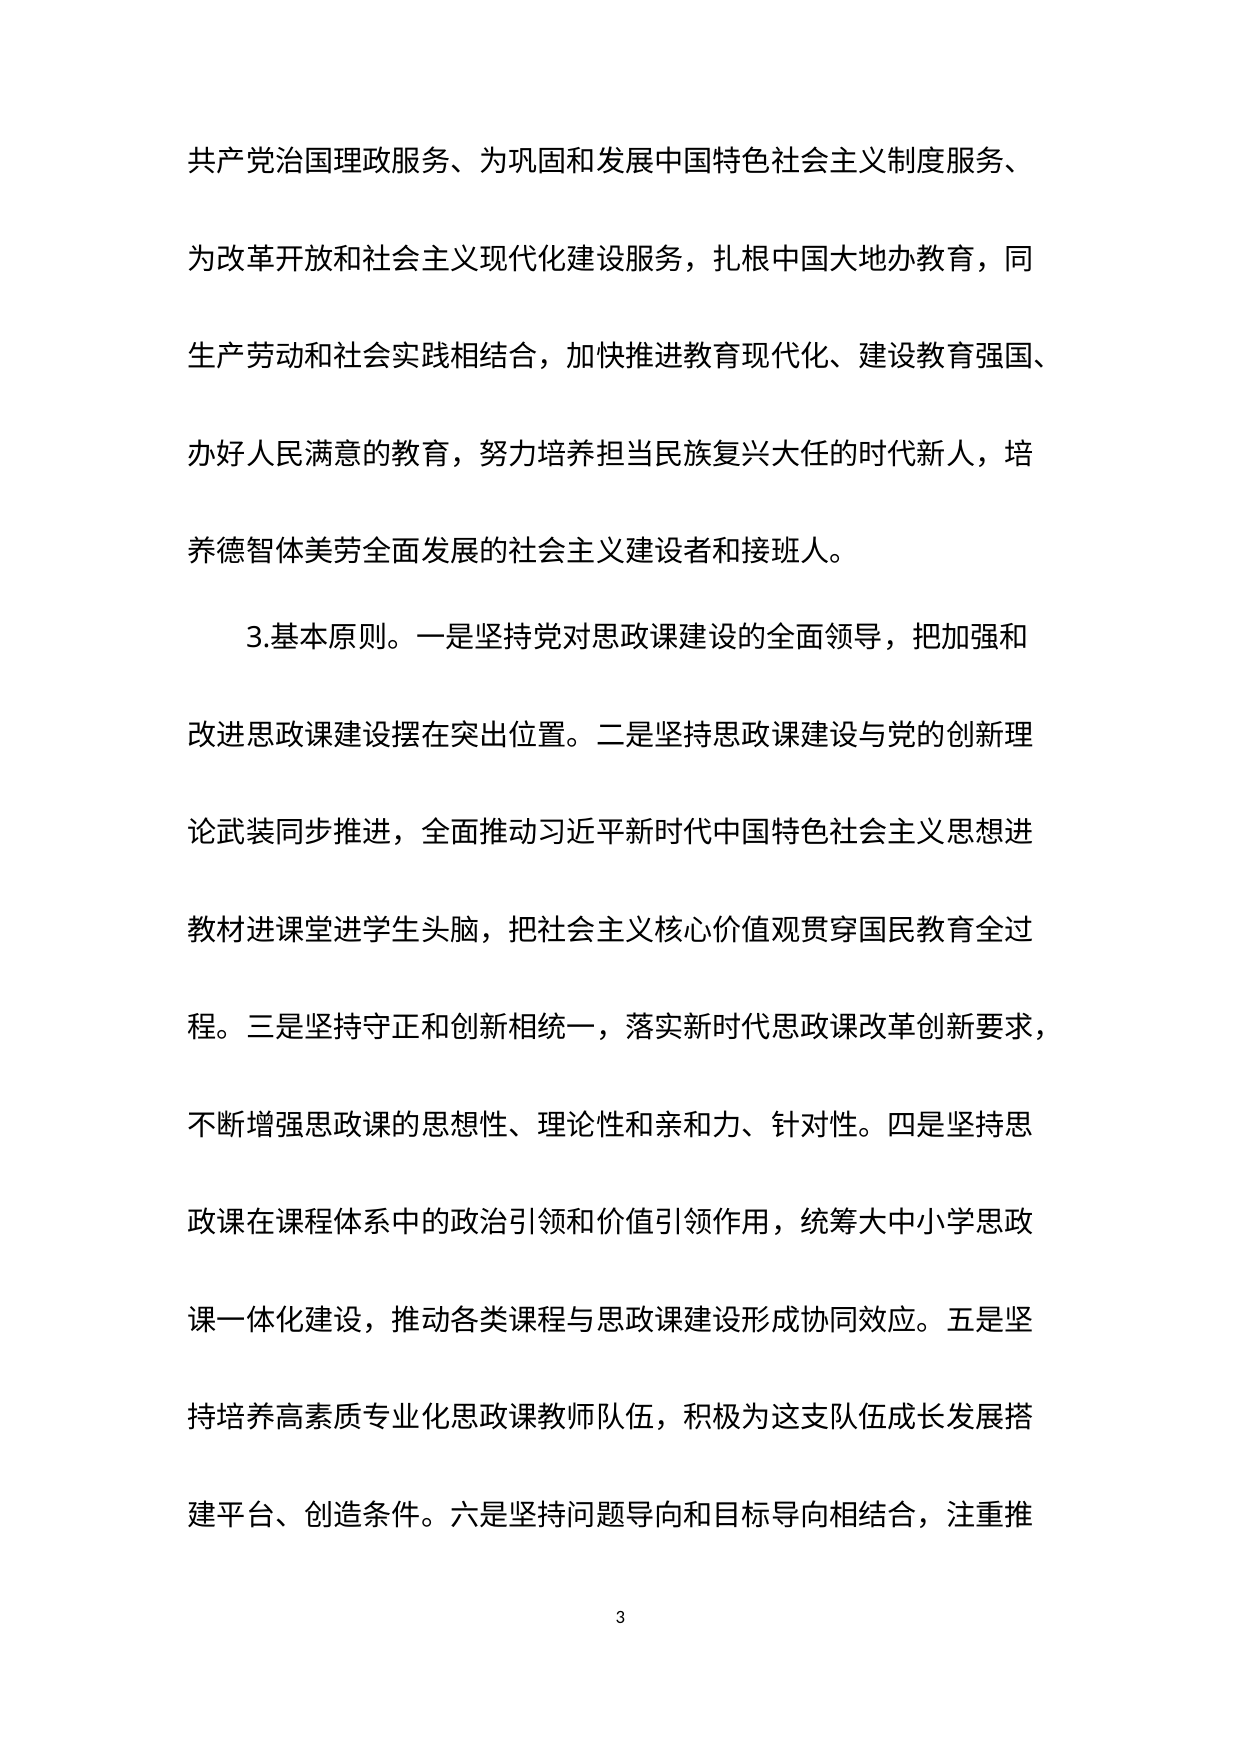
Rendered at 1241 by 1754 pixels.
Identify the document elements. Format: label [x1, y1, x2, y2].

text [187, 126, 1053, 581]
text [187, 603, 1053, 1545]
